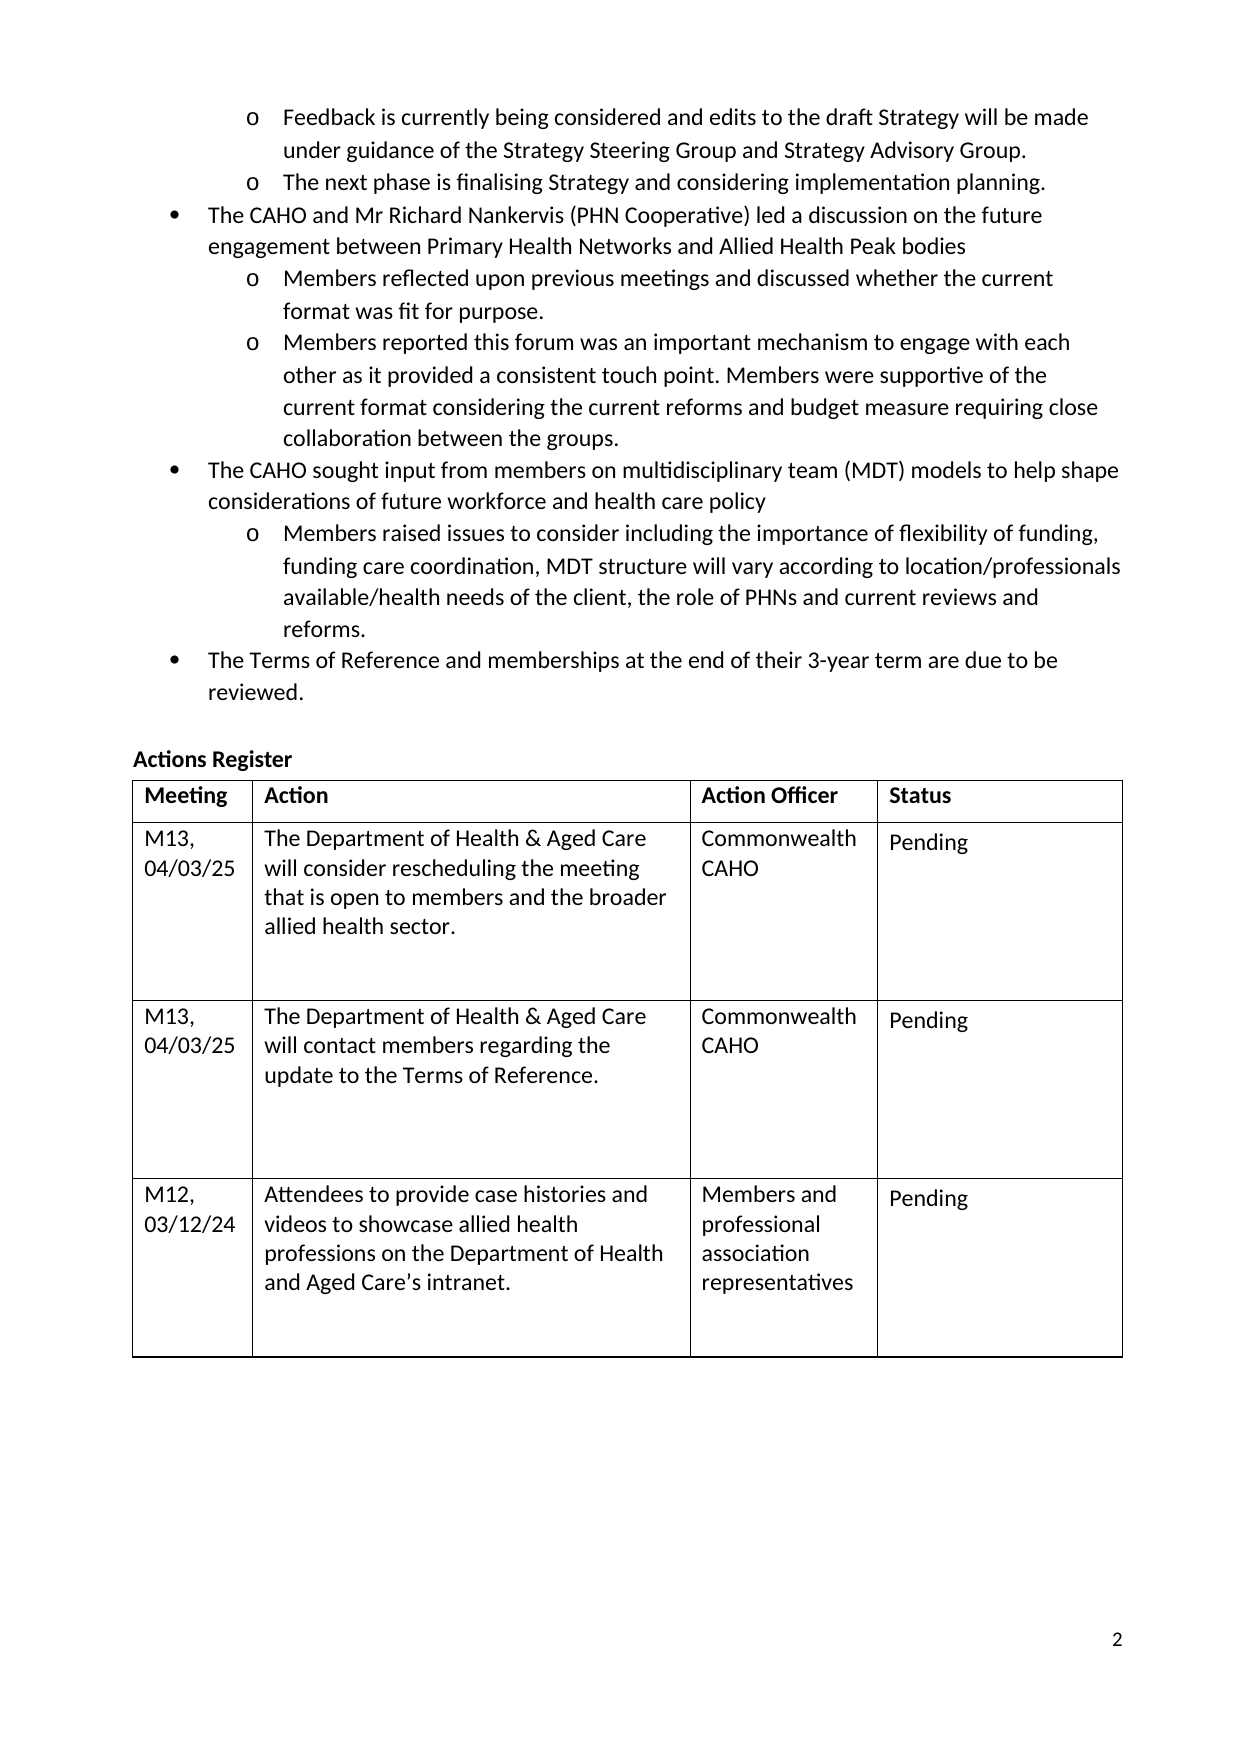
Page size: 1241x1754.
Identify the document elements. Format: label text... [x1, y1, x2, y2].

list The CAHO sought input from members on multidisciplinary team (MDT) models to help shape considerations of future workforce and health care policy [170, 455, 1122, 516]
table_cell Pending [878, 823, 1122, 1000]
table_cell Attendees to provide case histories and videos to showcase allied health professions on the Department of Health and Aged Care’s intranet. [253, 1179, 690, 1356]
list Feedback is currently being considered and edits to the draft Strategy will be made under guidance of the Strategy Steering Group and Strategy Advisory Group. [245, 102, 1122, 164]
table_cell Pending [878, 1179, 1122, 1356]
table_cell Pending [878, 1001, 1122, 1178]
list The Terms of Reference and memberships at the end of their 3-year term are due to be reviewed. [170, 645, 1122, 737]
table_cell The Department of Health & Aged Care will contact members regarding the update to the Terms of Reference. [253, 1001, 690, 1178]
table_cell M12, 03/12/24 [133, 1179, 252, 1356]
table_header Status [878, 781, 1122, 822]
table_cell The Department of Health & Aged Care will consider rescheduling the meeting that is open to members and the broader allied health sector. [253, 823, 690, 1000]
table_cell Commonwealth CAHO [691, 823, 877, 1000]
list The next phase is finalising Strategy and considering implementation planning. [245, 167, 1122, 197]
table_cell M13, 04/03/25 [133, 1001, 252, 1178]
table_header Meeting [133, 781, 252, 822]
text Actions Register [133, 744, 1122, 773]
table_cell Commonwealth CAHO [691, 1001, 877, 1178]
list Members reported this forum was an important mechanism to engage with each other as it provided a consistent touch point. Members were supportive of the current format considering the current reforms and budget measure requiring close collaboration between the groups. [245, 327, 1122, 452]
list Members raised issues to consider including the importance of flexibility of funding, funding care coordination, MDT structure will vary according to location/professionals available/health needs of the client, the role of PHNs and current reviews and reforms. [245, 518, 1122, 643]
list Members reflected upon previous meetings and discussed whether the current format was fit for purpose. [245, 263, 1122, 325]
table_cell Members and professional association representatives [691, 1179, 877, 1356]
table_cell M13, 04/03/25 [133, 823, 252, 1000]
table_header Action Officer [691, 781, 877, 822]
list The CAHO and Mr Richard Nankervis (PHN Cooperative) led a discussion on the future engagement between Primary Health Networks and Allied Health Peak bodies [170, 200, 1122, 261]
table_header Action [253, 781, 690, 822]
